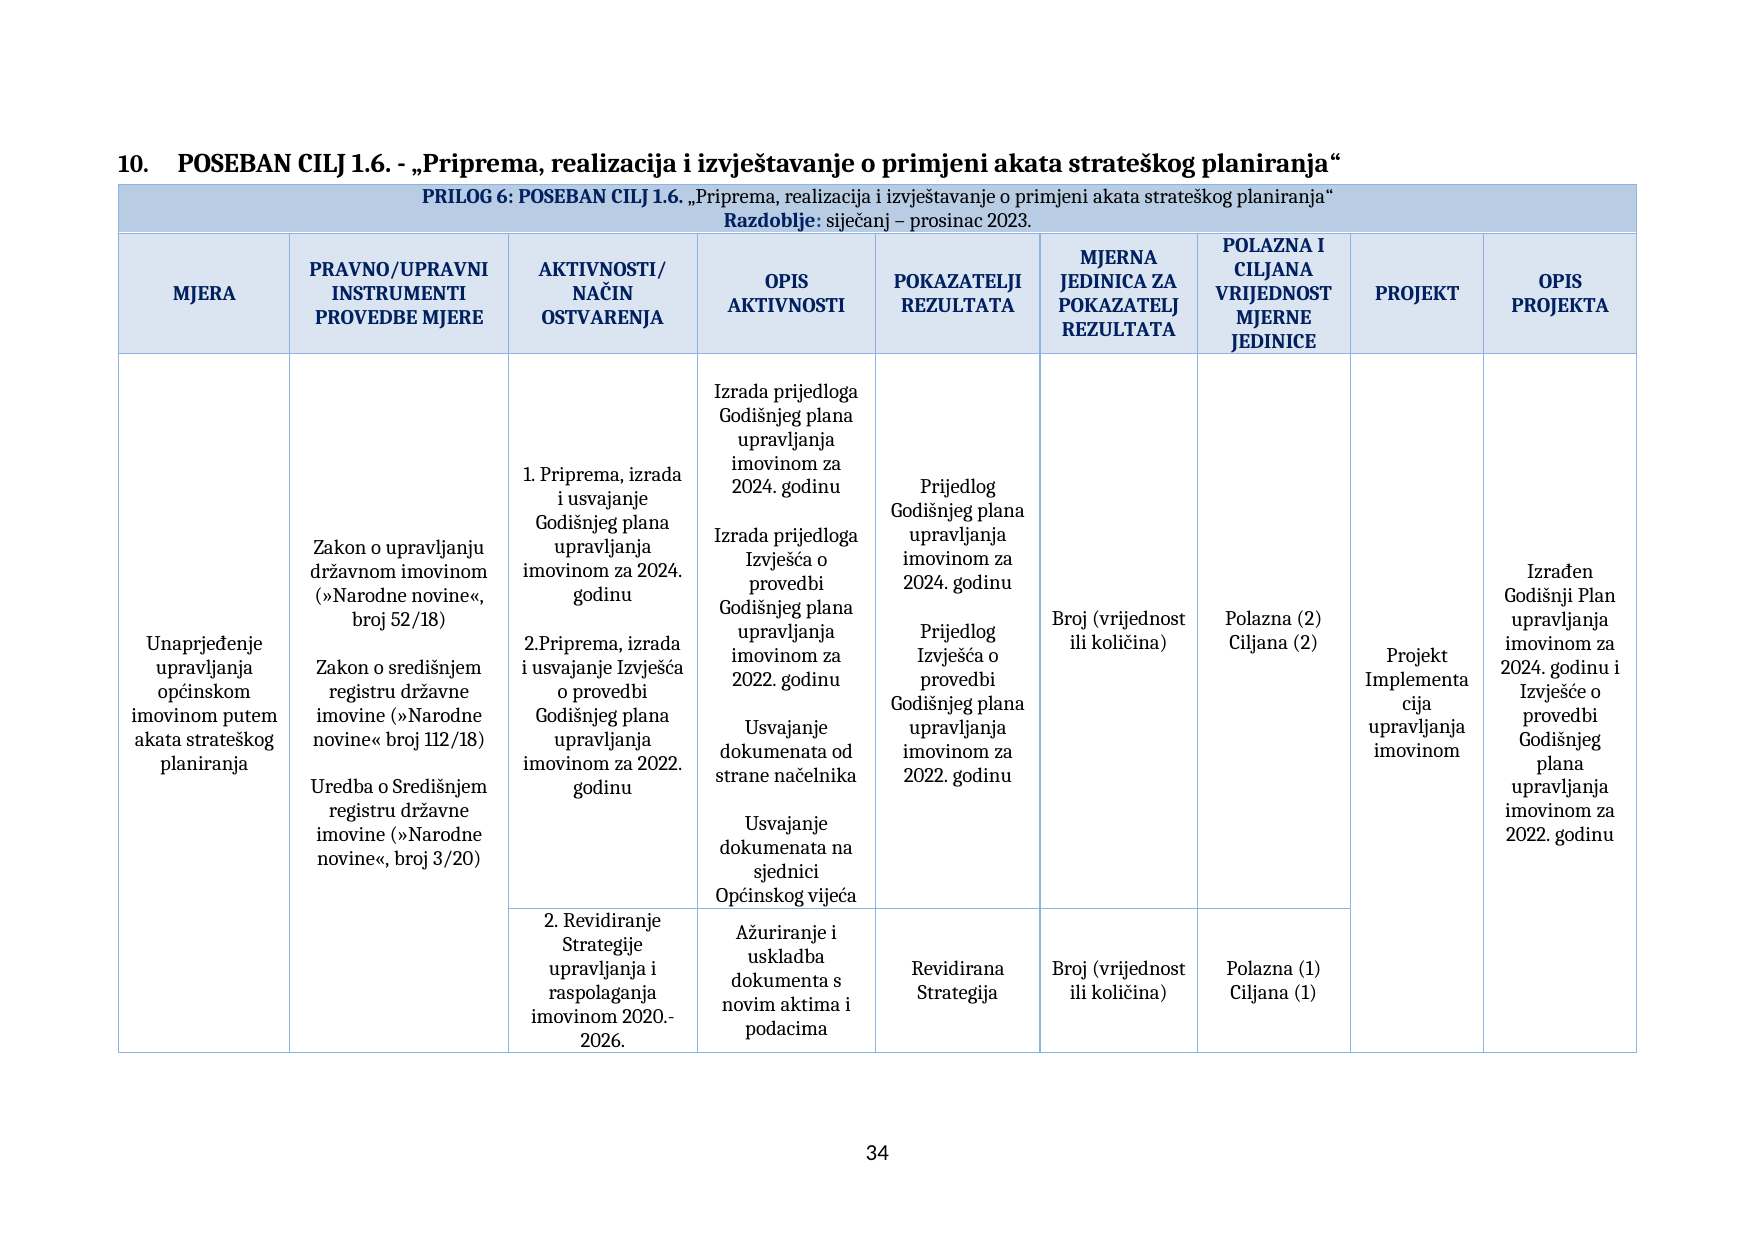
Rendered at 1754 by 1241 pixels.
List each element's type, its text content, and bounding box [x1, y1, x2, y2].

table_cell Prijedlog Godišnjeg plana upravljanja imovinom za 2024. godinu Prijedlog Izvješća o provedbi Godišnjeg plana upravljanja imovinom za 2022. godinu [876, 354, 1039, 907]
table_cell MJERNA JEDINICA ZA POKAZATELJ REZULTATA [1041, 234, 1197, 353]
table_cell Broj (vrijednost ili količina) [1041, 354, 1197, 907]
table_cell PRAVNO/UPRAVNI INSTRUMENTI PROVEDBE MJERE [290, 234, 508, 353]
table_cell Unaprjeđenje upravljanja općinskom imovinom putem akata strateškog planiranja [119, 354, 289, 1052]
table_cell Izrada prijedloga Godišnjeg plana upravljanja imovinom za 2024. godinu Izrada prijedloga Izvješća o provedbi Godišnjeg plana upravljanja imovinom za 2022. godinu Usvajanje dokumenata od strane načelnika Usvajanje dokumenata na sjednici Općinskog vijeća [698, 354, 875, 907]
table_cell PROJEKT [1351, 234, 1483, 353]
table_cell Polazna (1) Ciljana (1) [1198, 909, 1350, 1052]
table_cell OPIS PROJEKTA [1484, 234, 1636, 353]
table_cell POLAZNA I CILJANA VRIJEDNOST MJERNE JEDINICE [1198, 234, 1350, 353]
table_cell Izrađen Godišnji Plan upravljanja imovinom za 2024. godinu i Izvješće o provedbi Godišnjeg plana upravljanja imovinom za 2022. godinu [1484, 354, 1636, 1052]
table_cell Projekt Implementacija upravljanja imovinom [1351, 354, 1483, 1052]
table_cell Zakon o upravljanju državnom imovinom (»Narodne novine«, broj 52/18) Zakon o središnjem registru državne imovine (»Narodne novine« broj 112/18) Uredba o Središnjem registru državne imovine (»Narodne novine«, broj 3/20) [290, 354, 508, 1052]
table_cell Ažuriranje i uskladba dokumenta s novim aktima i podacima [698, 909, 875, 1052]
table_cell POKAZATELJI REZULTATA [876, 234, 1039, 353]
table_cell 2. Revidiranje Strategije upravljanja i raspolaganja imovinom 2020.-2026. [509, 909, 697, 1052]
subtitle POSEBAN CILJ 1.6. - „Priprema, realizacija i izvještavanje o primjeni akata strateškog planiranja“ [118, 148, 1636, 179]
table_cell AKTIVNOSTI/ NAČIN OSTVARENJA [509, 234, 697, 353]
table_cell OPIS AKTIVNOSTI [698, 234, 875, 353]
table_cell Polazna (2) Ciljana (2) [1198, 354, 1350, 907]
table_cell 1. Priprema, izrada i usvajanje Godišnjeg plana upravljanja imovinom za 2024. godinu 2.Priprema, izrada i usvajanje Izvješća o provedbi Godišnjeg plana upravljanja imovinom za 2022. godinu [509, 354, 697, 907]
table_cell Broj (vrijednost ili količina) [1041, 909, 1197, 1052]
table_cell Revidirana Strategija [876, 909, 1039, 1052]
table_cell MJERA [119, 234, 289, 353]
table_header PRILOG 6: POSEBAN CILJ 1.6. „Priprema, realizacija i izvještavanje o primjeni akata strateškog planiranja“ Razdoblje: siječanj – prosinac 2023. [119, 185, 1636, 232]
